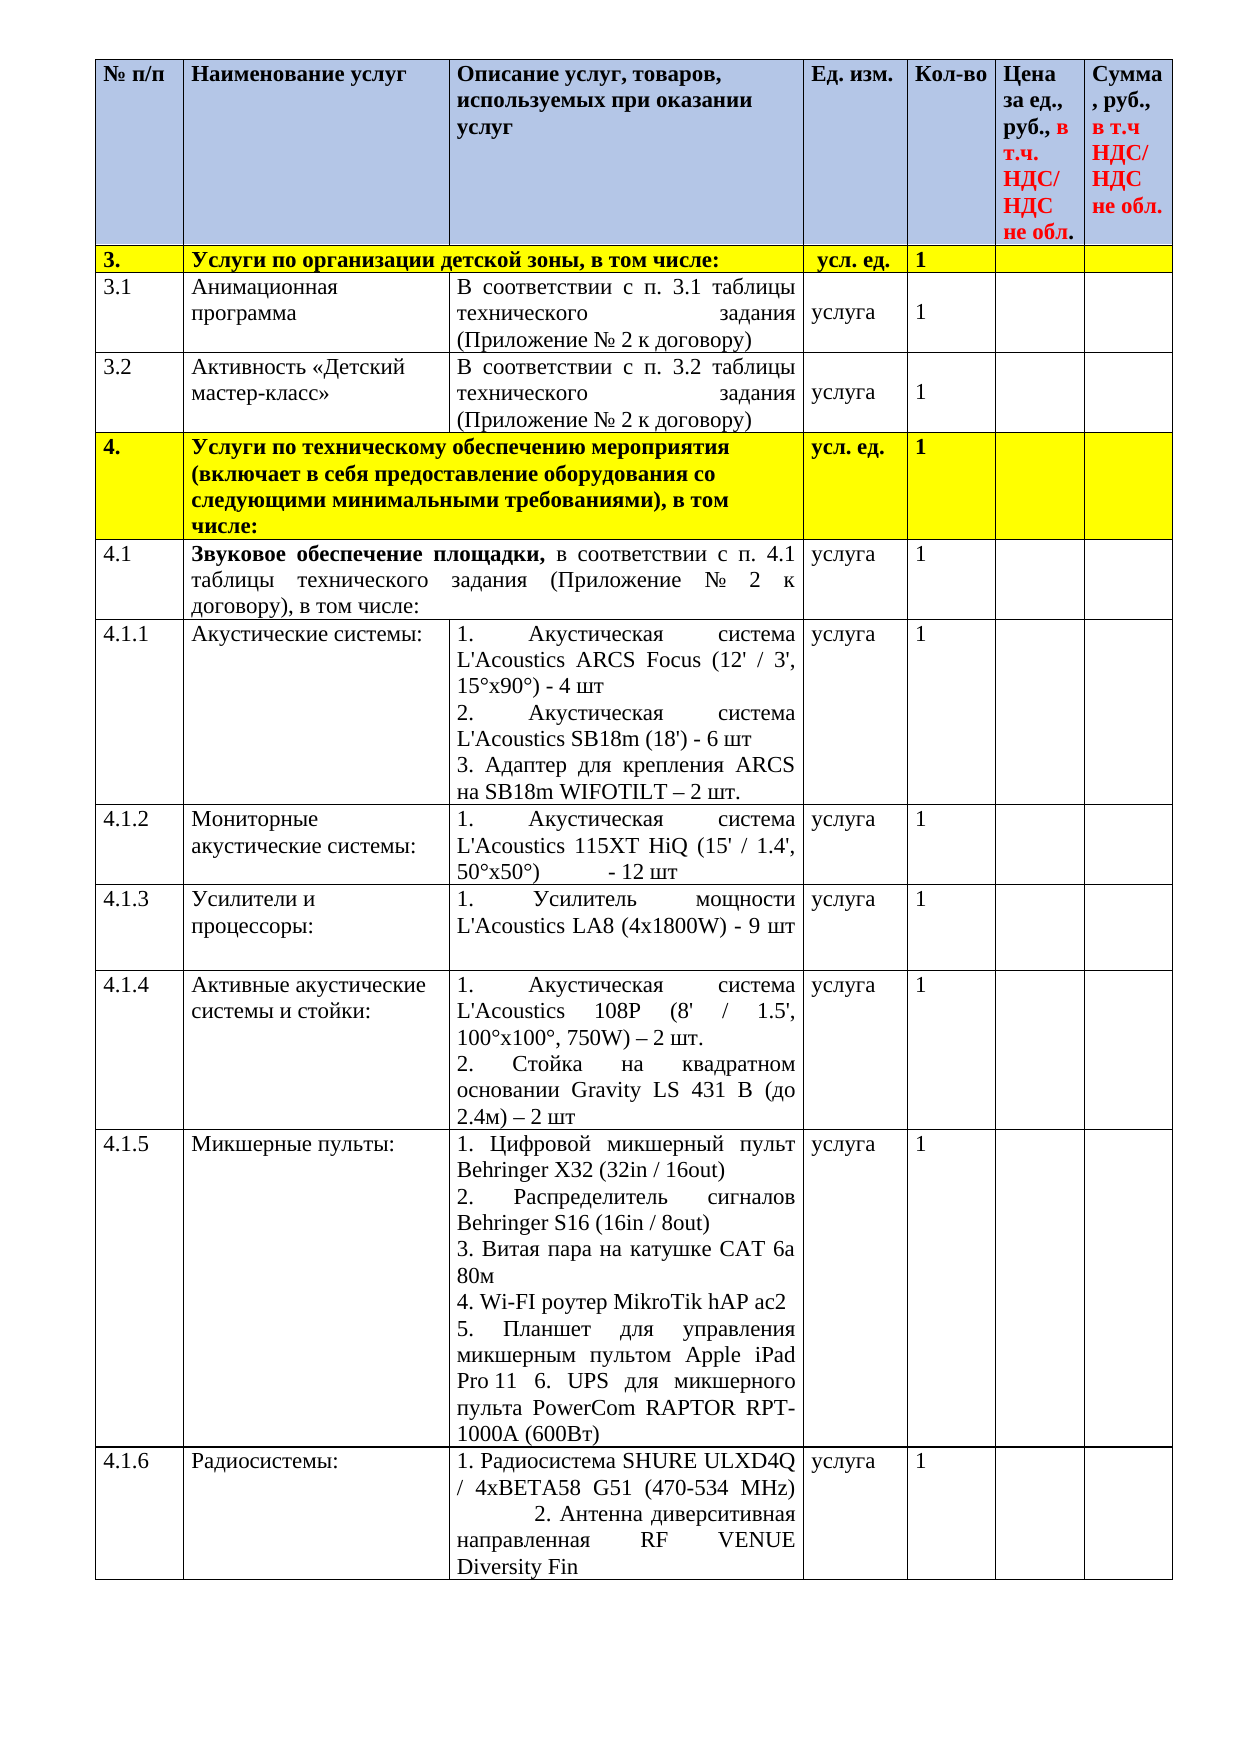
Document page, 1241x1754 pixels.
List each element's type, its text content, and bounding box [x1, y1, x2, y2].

table_cell услуга [804, 971, 907, 1129]
table_cell Мониторные акустические системы: [184, 805, 449, 884]
table_cell 3.1 [96, 273, 183, 352]
table_cell 4.1.3 [96, 885, 183, 970]
table_cell [996, 971, 1084, 1129]
table_cell [996, 1130, 1084, 1446]
table_cell 1 [908, 1448, 995, 1579]
table_header Кол-во [908, 60, 995, 244]
table_cell 1 [908, 1130, 995, 1446]
table_cell [996, 885, 1084, 970]
table_cell Анимационная программа [184, 273, 449, 352]
table_cell 1. Радиосистема SHURE ULXD4Q / 4xBETA58 G51 (470-534 MHz) 2. Антенна диверситивная направленная RF VENUE Diversity Fin [450, 1448, 803, 1579]
table_cell [996, 433, 1084, 539]
table_cell Радиосистемы: [184, 1448, 449, 1579]
table_cell 4.1.4 [96, 971, 183, 1129]
table_cell 1 [908, 540, 995, 619]
table_cell 4.1 [96, 540, 183, 619]
table_cell 1. Акустическая система L'Acoustics 108P (8' / 1.5', 100°x100°, 750W) – 2 шт. 2. Стойка на квадратном основании Gravity LS 431 B (до 2.4м) – 2 шт [450, 971, 803, 1129]
table_cell Звуковое обеспечение площадки, в соответствии с п. 4.1 таблицы технического задания (Приложение № 2 к договору), в том числе: [184, 540, 803, 619]
table_cell [1085, 433, 1172, 539]
table_cell 1 [908, 246, 995, 272]
table_cell 1 [908, 885, 995, 970]
table_header Сумма, руб., в т.ч НДС/НДС не обл. [1085, 60, 1172, 244]
table_cell 3.2 [96, 353, 183, 432]
table_header № п/п [96, 60, 183, 244]
table_cell услуга [804, 885, 907, 970]
table_cell [1085, 971, 1172, 1129]
table_cell [1085, 1448, 1172, 1579]
table_cell услуга [804, 353, 907, 432]
table_cell [1085, 540, 1172, 619]
table_cell усл. ед. [804, 246, 907, 272]
table_cell [1085, 273, 1172, 352]
table_cell [1085, 885, 1172, 970]
table_cell Акустические системы: [184, 620, 449, 804]
table_cell [996, 540, 1084, 619]
table_cell услуга [804, 540, 907, 619]
table_cell [996, 353, 1084, 432]
table_cell 1 [908, 433, 995, 539]
table_cell услуга [804, 620, 907, 804]
table_cell 4.1.2 [96, 805, 183, 884]
table_cell [996, 805, 1084, 884]
table_cell Микшерные пульты: [184, 1130, 449, 1446]
table_cell Услуги по техническому обеспечению мероприятия (включает в себя предоставление оборудования со следующими минимальными требованиями), в том числе: [184, 433, 803, 539]
table_cell [1085, 805, 1172, 884]
table_cell 4.1.6 [96, 1448, 183, 1579]
table_cell Усилители и процессоры: [184, 885, 449, 970]
table_cell услуга [804, 273, 907, 352]
table_header Наименование услуг [184, 60, 449, 244]
table_cell 1. Цифровой микшерный пульт Behringer X32 (32in / 16out) 2. Распределитель сигналов Behringer S16 (16in / 8out) 3. Витая пара на катушке CAT 6a 80м 4. Wi-FI роутер MikroTik hAP ac2 5. Планшет для управления микшерным пультом Apple iPad Pro 11 6. UPS для микшерного пульта PowerCom RAPTOR RPT-1000A (600Вт) [450, 1130, 803, 1446]
table_header Цена за ед., руб., в т.ч. НДС/НДС не обл. [996, 60, 1084, 244]
table_cell услуга [804, 1130, 907, 1446]
table_header Ед. изм. [804, 60, 907, 244]
table_cell [1085, 1130, 1172, 1446]
table_cell Активные акустические системы и стойки: [184, 971, 449, 1129]
table_cell 1 [908, 620, 995, 804]
table_cell [1085, 353, 1172, 432]
table_cell 3. [96, 246, 183, 272]
table_cell [996, 1448, 1084, 1579]
table_cell Активность «Детский мастер-класс» [184, 353, 449, 432]
table_cell 1 [908, 971, 995, 1129]
table_cell [1085, 246, 1172, 272]
table_cell В соответствии с п. 3.1 таблицы технического задания (Приложение № 2 к договору) [450, 273, 803, 352]
table_cell [1085, 620, 1172, 804]
table_cell 1. Акустическая система L'Acoustics 115XT HiQ (15' / 1.4', 50°x50°) - 12 шт [450, 805, 803, 884]
table_cell 1 [908, 805, 995, 884]
table_cell услуга [804, 1448, 907, 1579]
table_cell Услуги по организации детской зоны, в том числе: [184, 246, 803, 272]
table_cell 1. Усилитель мощности L'Acoustics LA8 (4x1800W) - 9 шт [450, 885, 803, 970]
table_cell 1 [908, 273, 995, 352]
table_cell 1. Акустическая система L'Acoustics ARCS Focus (12' / 3', 15°x90°) - 4 шт 2. Акустическая система L'Acoustics SB18m (18') - 6 шт 3. Адаптер для крепления ARCS на SB18m WIFOTILT – 2 шт. [450, 620, 803, 804]
table_cell 4. [96, 433, 183, 539]
table_cell [996, 273, 1084, 352]
table_cell 4.1.5 [96, 1130, 183, 1446]
table_cell 4.1.1 [96, 620, 183, 804]
table_cell В соответствии с п. 3.2 таблицы технического задания (Приложение № 2 к договору) [450, 353, 803, 432]
table_header Описание услуг, товаров, используемых при оказании услуг [450, 60, 803, 244]
table_cell усл. ед. [804, 433, 907, 539]
table_cell услуга [804, 805, 907, 884]
table_cell [996, 620, 1084, 804]
table_cell 1 [908, 353, 995, 432]
table_cell [996, 246, 1084, 272]
